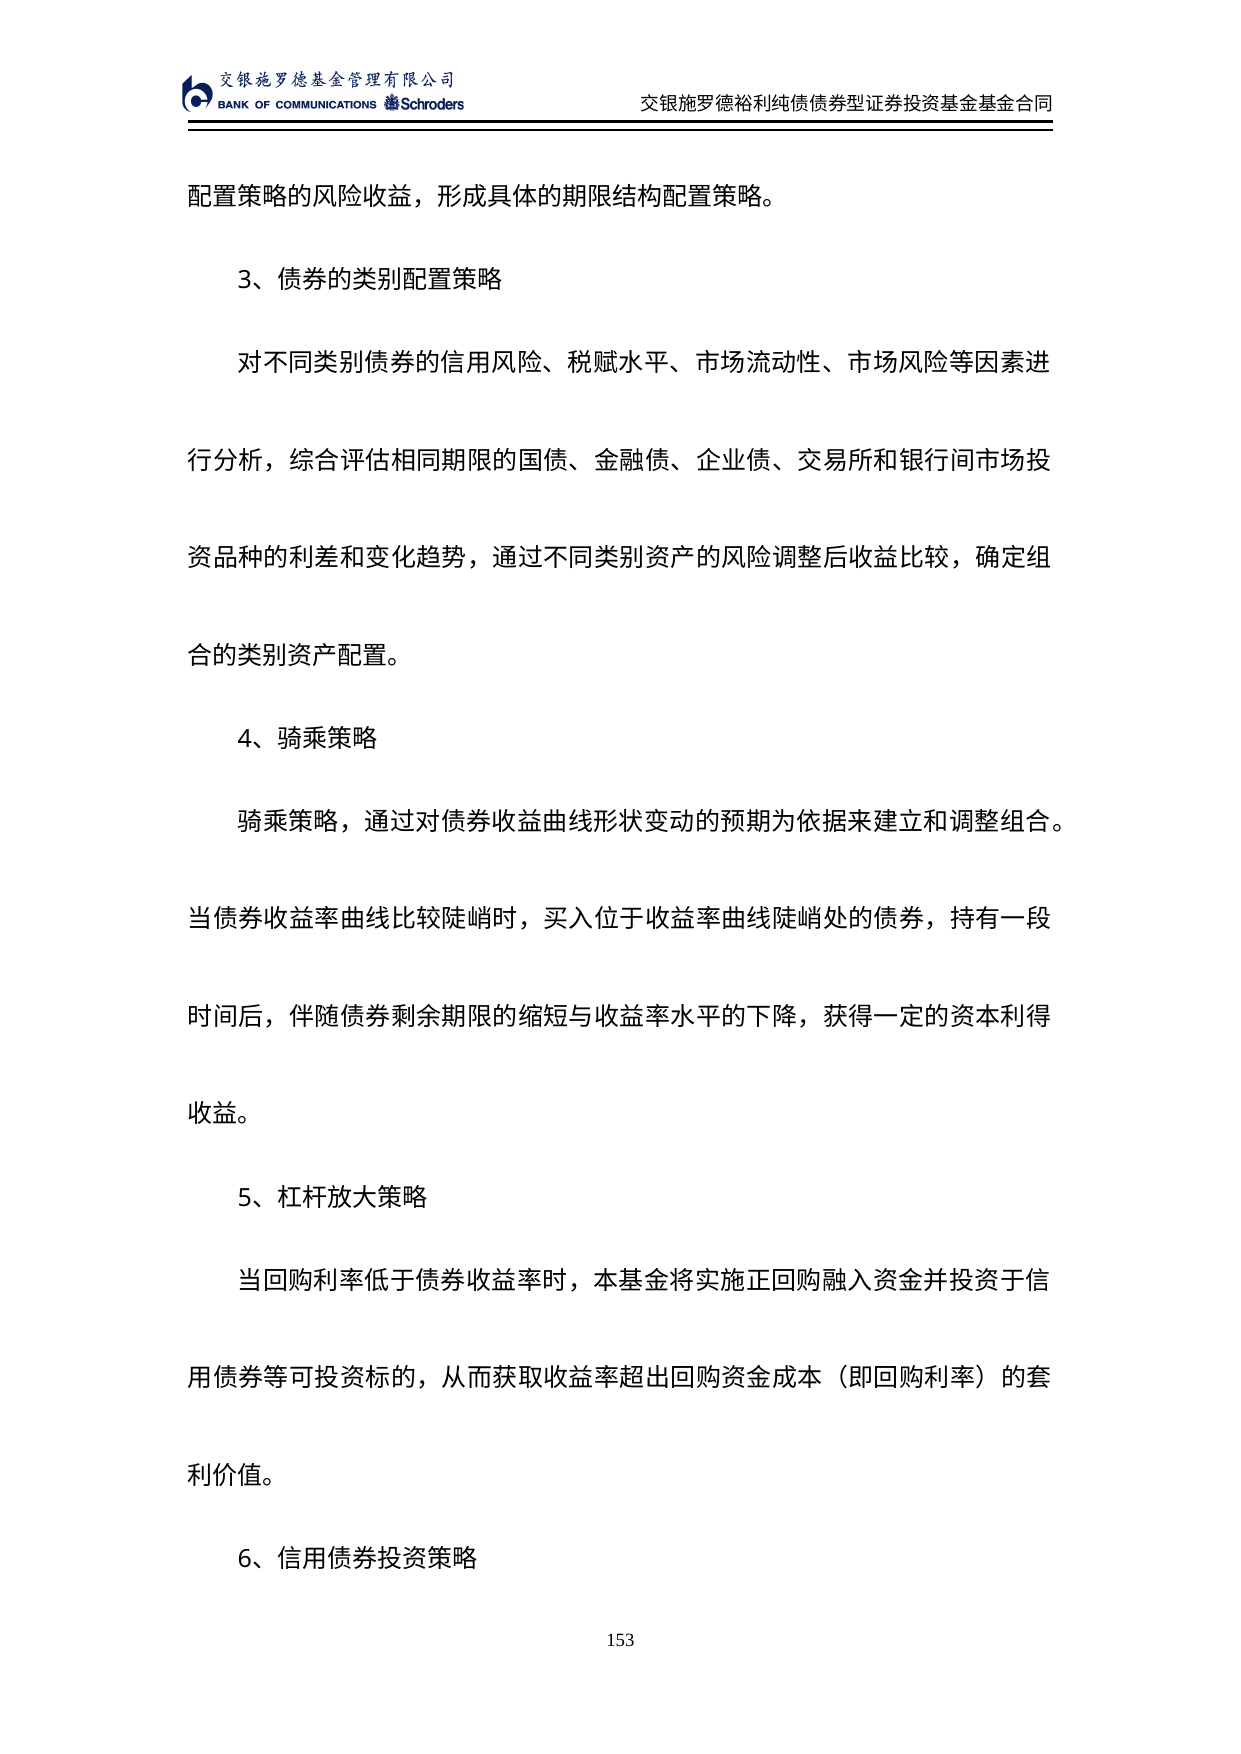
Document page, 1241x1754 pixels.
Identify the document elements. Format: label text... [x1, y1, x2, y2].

picture [182, 71, 464, 112]
text 4、骑乘策略 [187, 704, 1053, 769]
text 5、杠杆放大策略 [187, 1163, 1053, 1228]
text 骑乘策略，通过对债券收益曲线形状变动的预期为依据来建立和调整组合。当债券收益率曲线比较陡峭时，买入位于收益率曲线陡峭处的债券，持有一段时间后，伴随债券剩余期限的缩短与收益率水平的下降，获得一定的资本利得收益。 [187, 787, 1053, 1144]
text 对不同类别债券的信用风险、税赋水平、市场流动性、市场风险等因素进行分析，综合评估相同期限的国债、金融债、企业债、交易所和银行间市场投资品种的利差和变化趋势，通过不同类别资产的风险调整后收益比较，确定组合的类别资产配置。 [187, 328, 1053, 686]
text 6、信用债券投资策略 [187, 1524, 1053, 1589]
text 当回购利率低于债券收益率时，本基金将实施正回购融入资金并投资于信用债券等可投资标的，从而获取收益率超出回购资金成本（即回购利率）的套利价值。 [187, 1246, 1053, 1506]
text 3、债券的类别配置策略 [187, 245, 1053, 310]
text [187, 162, 1053, 227]
